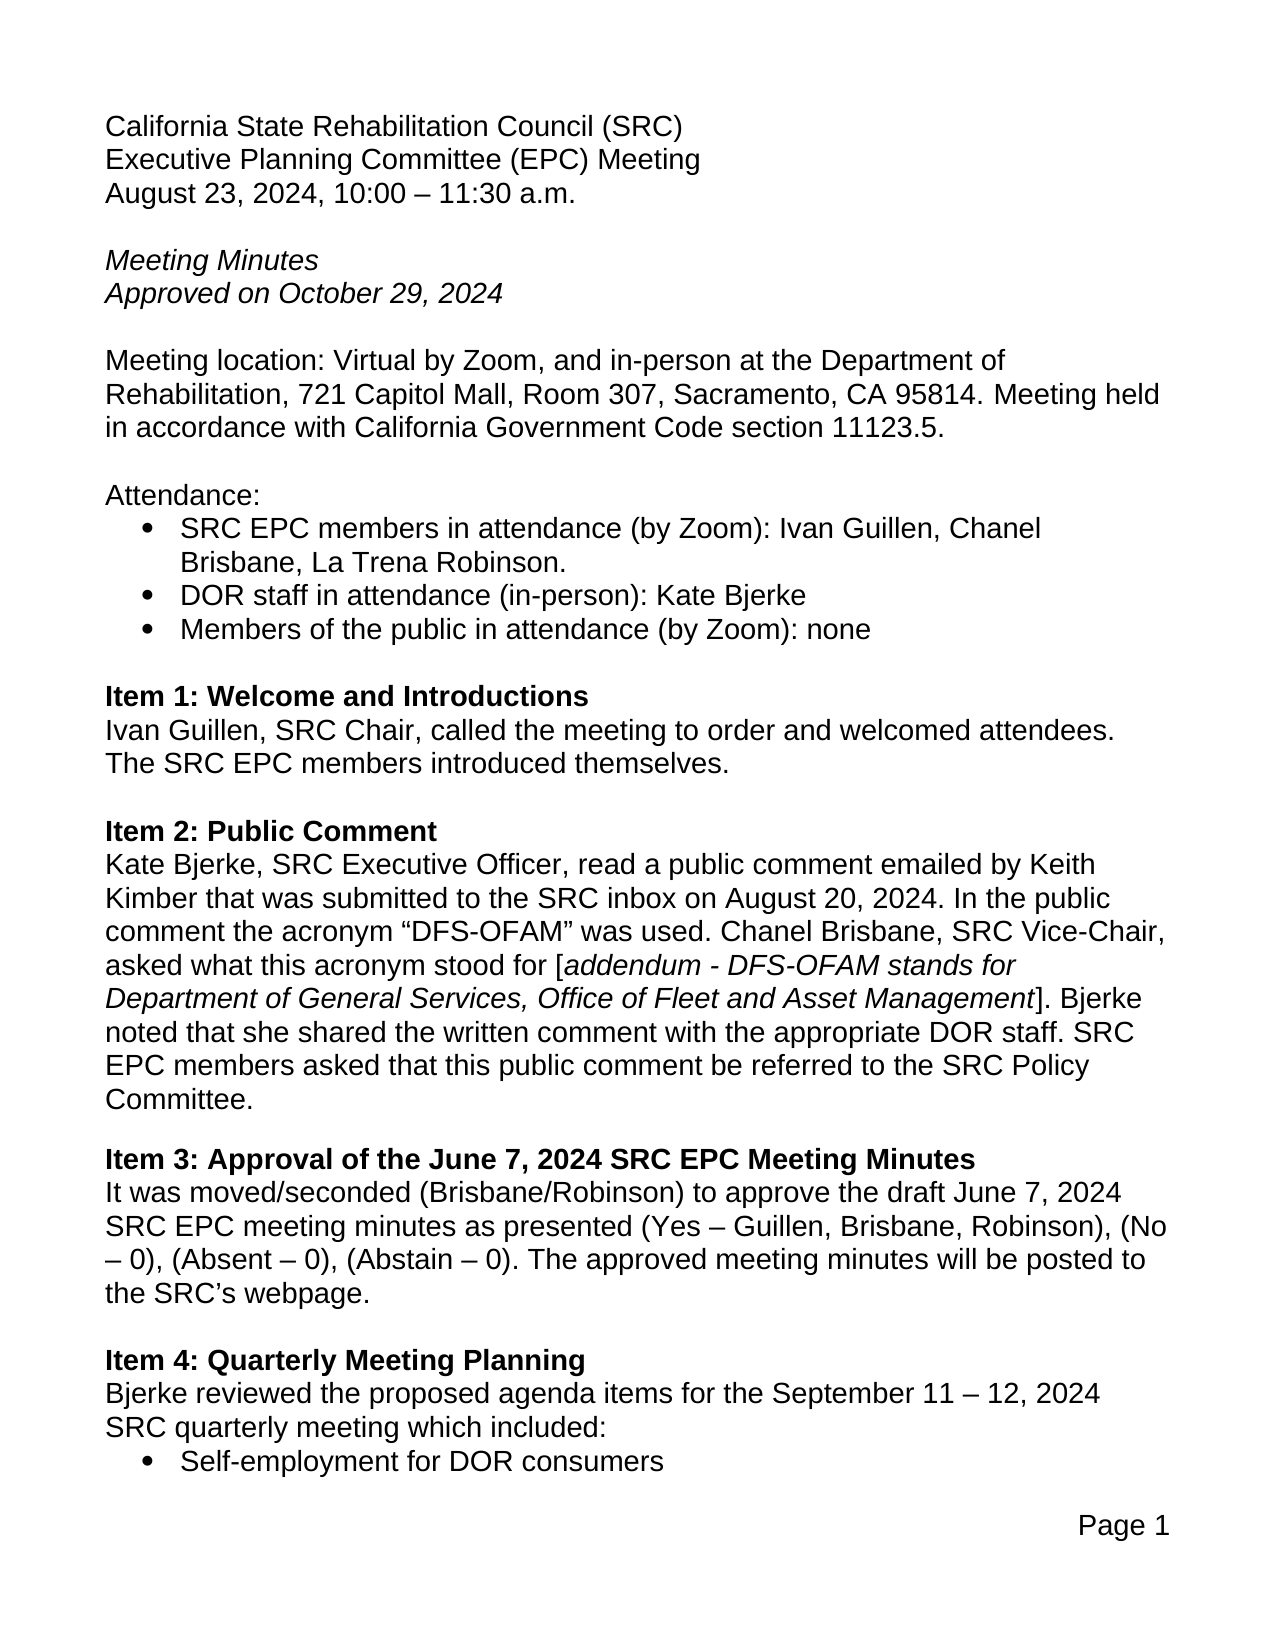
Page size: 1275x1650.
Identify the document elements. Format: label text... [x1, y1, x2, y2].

text Bjerke reviewed the proposed agenda items for the September 11 – 12, 2024 SRC quarterly meeting which included: [105, 1377, 1170, 1444]
text California State Rehabilitation Council (SRC) Executive Planning Committee (EPC) Meeting [105, 108, 1170, 176]
text Meeting location: Virtual by Zoom, and in-person at the Department of Rehabilitation, 721 Capitol Mall, Room 307, Sacramento, CA 95814. Meeting held in accordance with California Government Code section 11123.5. [105, 343, 1170, 444]
text Ivan Guillen, SRC Chair, called the meeting to order and welcomed attendees. The SRC EPC members introduced themselves. [105, 713, 1170, 780]
list Self-employment for DOR consumers [142, 1444, 1170, 1477]
text Approved on October 29, 2024 [105, 276, 1170, 310]
text August 23, 2024, 10:00 – 11:30 a.m. [105, 176, 1170, 209]
text Attendance: [105, 477, 1170, 511]
subtitle Item 3: Approval of the June 7, 2024 SRC EPC Meeting Minutes [105, 1142, 1170, 1175]
text Meeting Minutes [105, 243, 1170, 276]
list SRC EPC members in attendance (by Zoom): Ivan Guillen, Chanel Brisbane, La Trena Robinson. [142, 511, 1170, 578]
subtitle Item 1: Welcome and Introductions [105, 679, 1170, 713]
list DOR staff in attendance (in-person): Kate Bjerke [142, 578, 1170, 612]
list Members of the public in attendance (by Zoom): none [142, 612, 1170, 646]
text It was moved/seconded (Brisbane/Robinson) to approve the draft June 7, 2024 SRC EPC meeting minutes as presented (Yes – Guillen, Brisbane, Robinson), (No – 0), (Absent – 0), (Abstain – 0). The approved meeting minutes will be posted to the SRC’s webpage. [105, 1175, 1170, 1309]
subtitle Item 2: Public Comment [105, 813, 1170, 847]
text Kate Bjerke, SRC Executive Officer, read a public comment emailed by Keith Kimber that was submitted to the SRC inbox on August 20, 2024. In the public comment the acronym “DFS-OFAM” was used. Chanel Brisbane, SRC Vice-Chair, asked what this acronym stood for [addendum - DFS-OFAM stands for Department of General Services, Office of Fleet and Asset Management]. Bjerke noted that she shared the written comment with the appropriate DOR staff. SRC EPC members asked that this public comment be referred to the SRC Policy Committee. [105, 847, 1170, 1115]
subtitle Item 4: Quarterly Meeting Planning [105, 1343, 1170, 1377]
